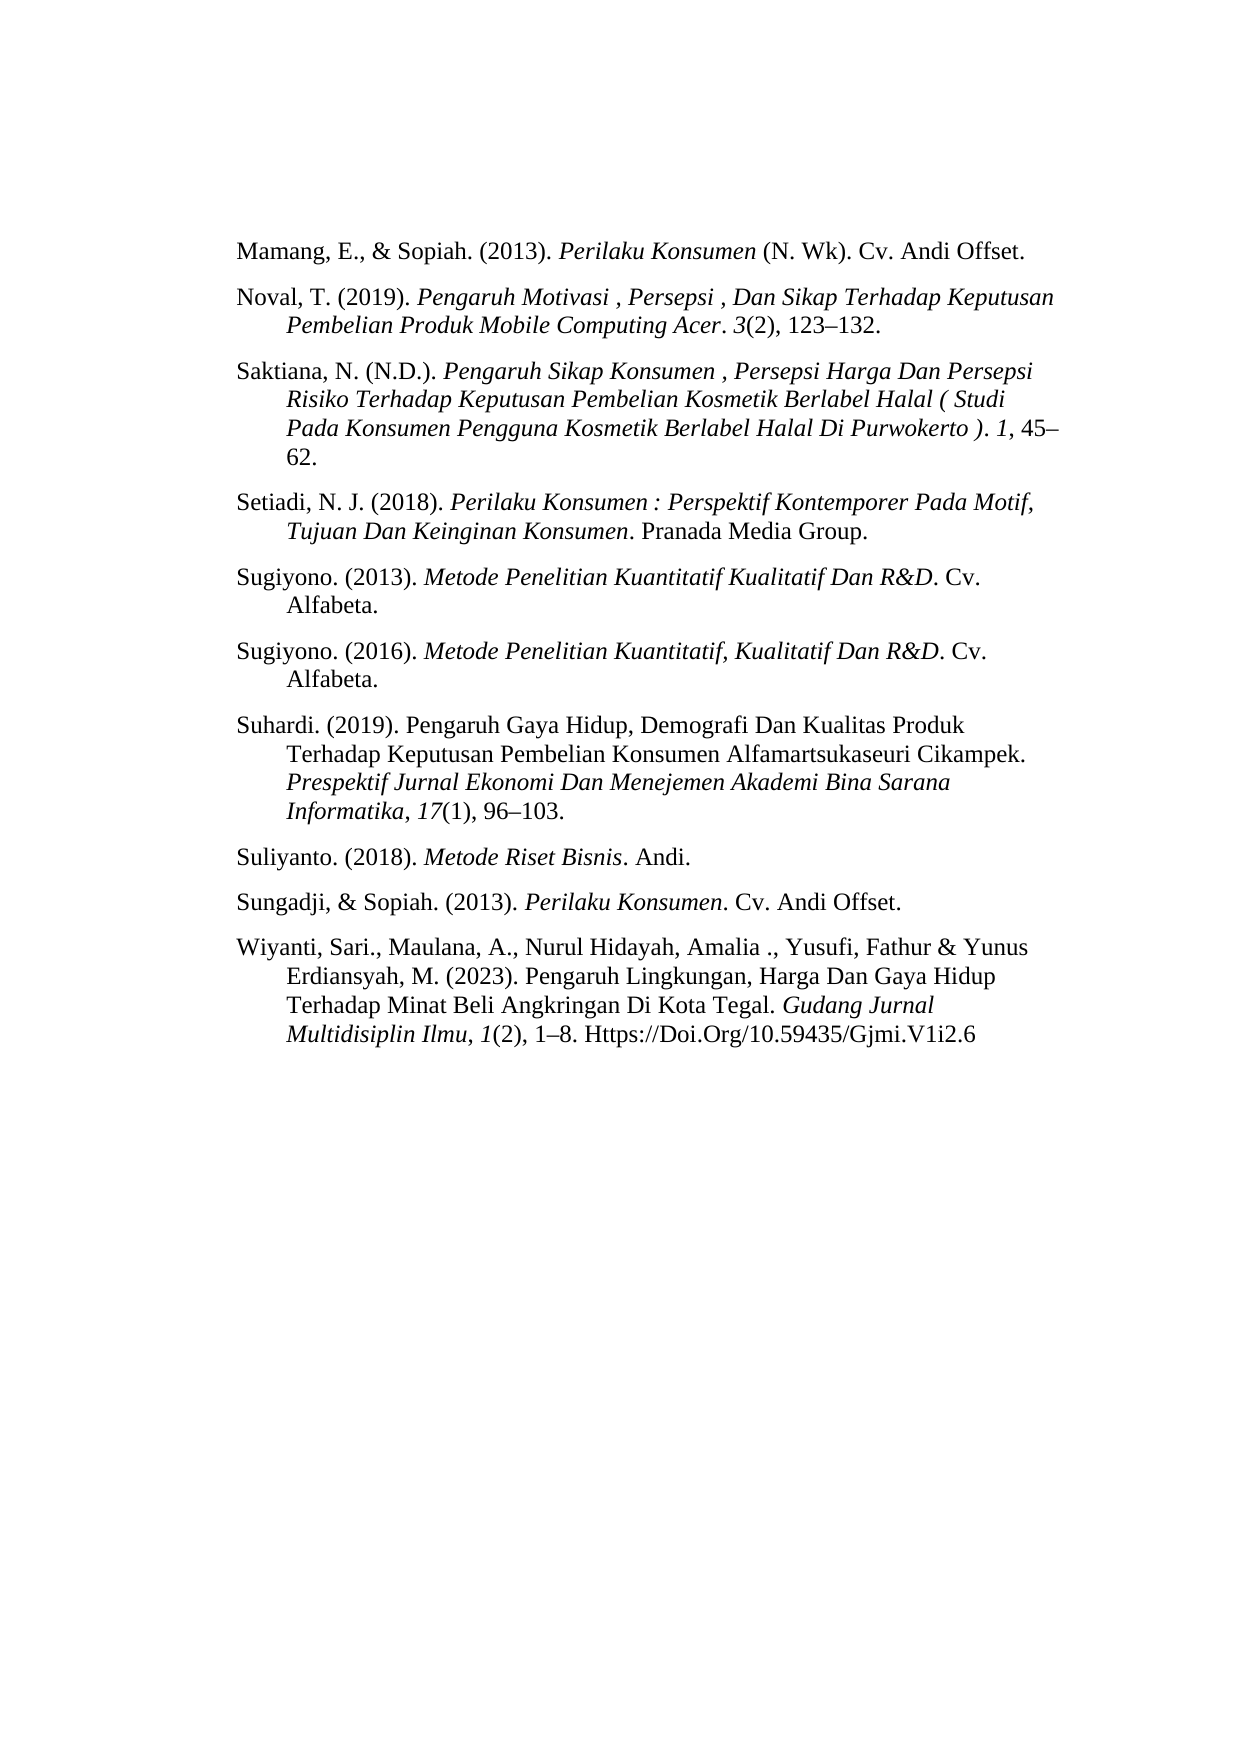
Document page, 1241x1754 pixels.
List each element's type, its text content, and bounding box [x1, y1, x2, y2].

text Mamang, E., & Sopiah. (2013). Perilaku Konsumen (N. Wk). Cv. Andi Offset. [236, 236, 1063, 265]
text Noval, T. (2019). Pengaruh Motivasi , Persepsi , Dan Sikap Terhadap Keputusan Pembelian Produk Mobile Computing Acer. 3(2), 123–132. [236, 282, 1063, 339]
text Sugiyono. (2013). Metode Penelitian Kuantitatif Kualitatif Dan R&D. Cv. Alfabeta. [236, 562, 1063, 619]
text Setiadi, N. J. (2018). Perilaku Konsumen : Perspektif Kontemporer Pada Motif, Tujuan Dan Keinginan Konsumen. Pranada Media Group. [236, 487, 1063, 545]
text Suhardi. (2019). Pengaruh Gaya Hidup, Demografi Dan Kualitas Produk Terhadap Keputusan Pembelian Konsumen Alfamartsukaseuri Cikampek. Prespektif Jurnal Ekonomi Dan Menejemen Akademi Bina Sarana Informatika, 17(1), 96–103. [236, 710, 1063, 825]
text Wiyanti, Sari., Maulana, A., Nurul Hidayah, Amalia ., Yusufi, Fathur & Yunus Erdiansyah, M. (2023). Pengaruh Lingkungan, Harga Dan Gaya Hidup Terhadap Minat Beli Angkringan Di Kota Tegal. Gudang Jurnal Multidisiplin Ilmu, 1(2), 1–8. Https://Doi.Org/10.59435/Gjmi.V1i2.6 [236, 932, 1063, 1047]
text Sugiyono. (2016). Metode Penelitian Kuantitatif, Kualitatif Dan R&D. Cv. Alfabeta. [236, 636, 1063, 693]
text Saktiana, N. (N.D.). Pengaruh Sikap Konsumen , Persepsi Harga Dan Persepsi Risiko Terhadap Keputusan Pembelian Kosmetik Berlabel Halal ( Studi Pada Konsumen Pengguna Kosmetik Berlabel Halal Di Purwokerto ). 1, 45–62. [236, 356, 1063, 471]
text Sungadji, & Sopiah. (2013). Perilaku Konsumen. Cv. Andi Offset. [236, 887, 1063, 916]
text Suliyanto. (2018). Metode Riset Bisnis. Andi. [236, 842, 1063, 870]
